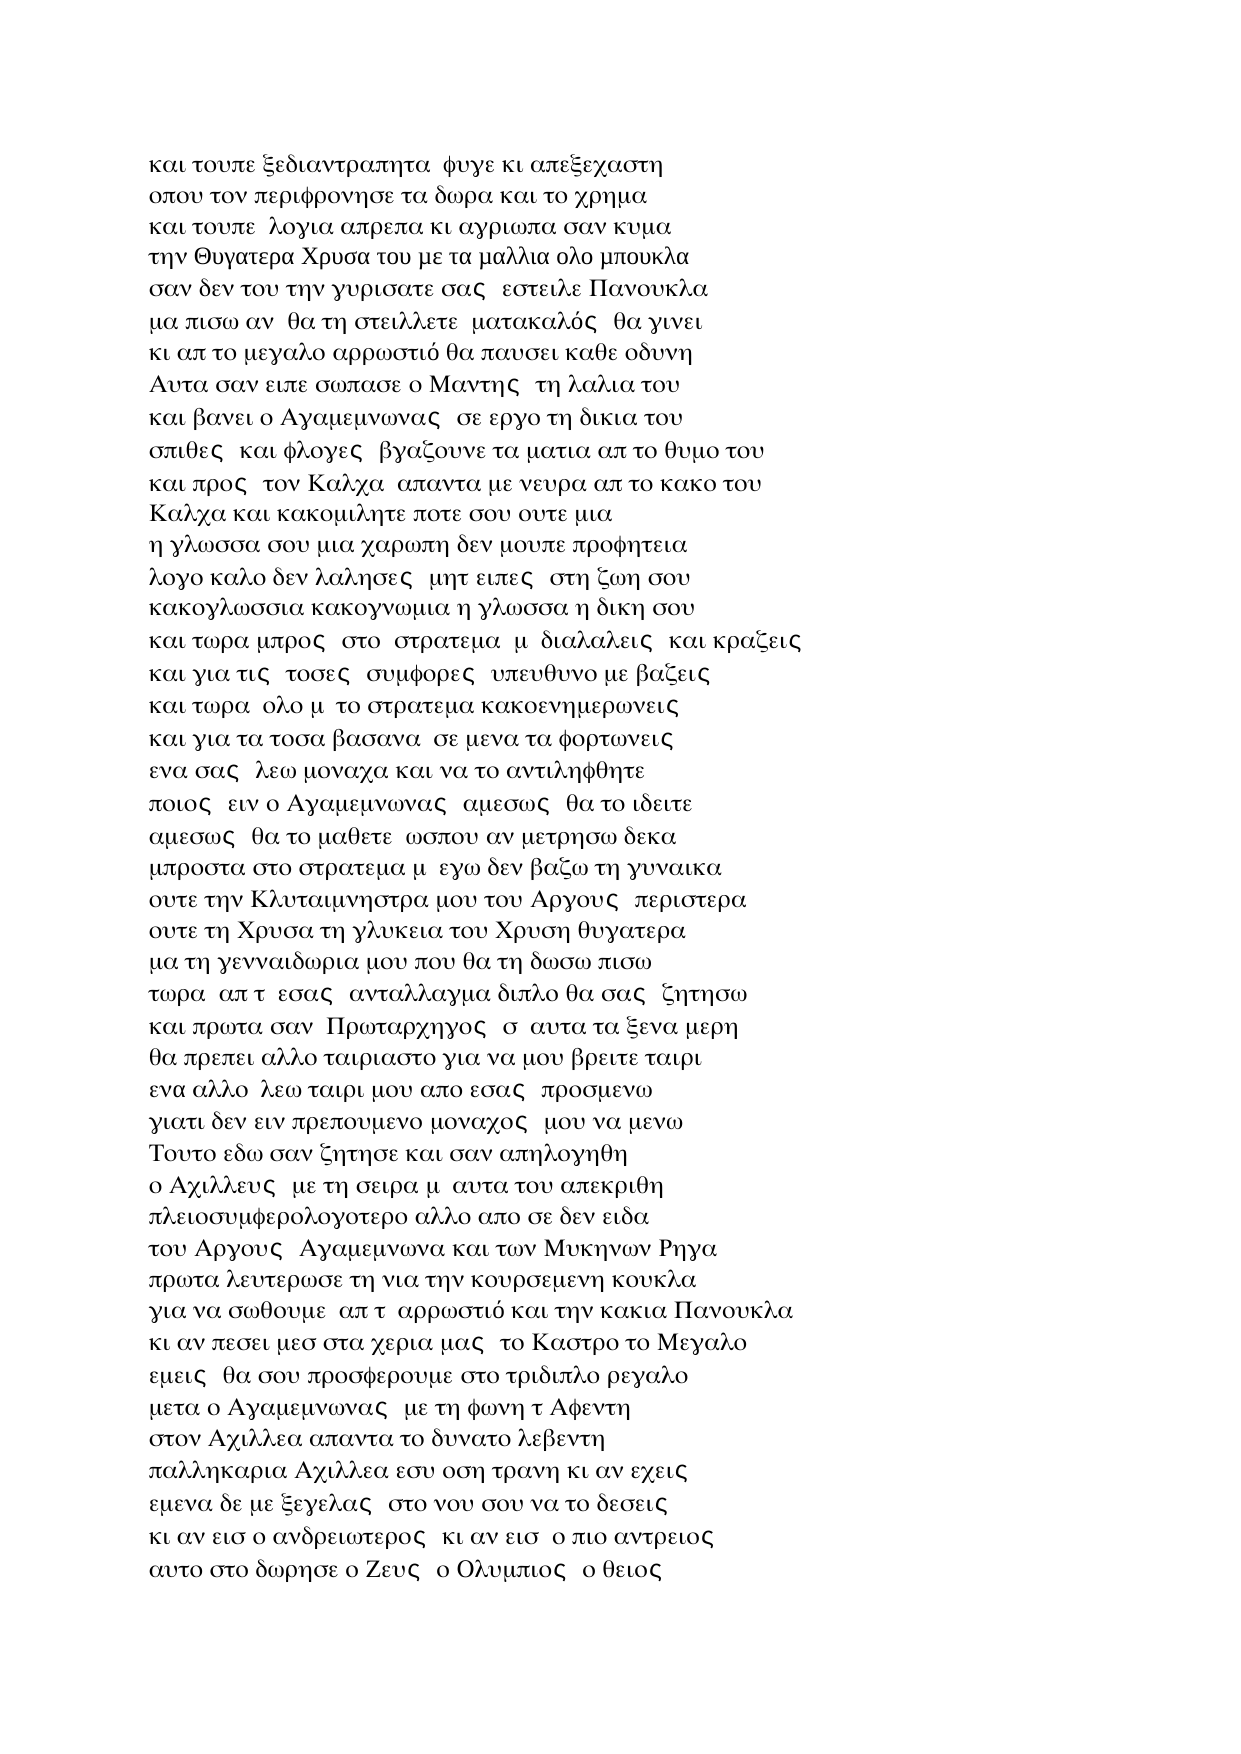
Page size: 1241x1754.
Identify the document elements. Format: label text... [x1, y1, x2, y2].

text   ς      [148, 1390, 1105, 1422]
text      ς    [148, 367, 1105, 399]
text  ς      [148, 1230, 1105, 1263]
text  Θυγατερα Χρυσα του µε τα µαλλια ολο µπουκλα [148, 240, 1105, 271]
text     ς  ς  ς [148, 1551, 1105, 1583]
text   ς ς ς   ς [148, 655, 1105, 688]
text          [148, 1041, 1105, 1071]
text    ς    ς  [148, 975, 1105, 1008]
text        [148, 1263, 1105, 1294]
text         [148, 528, 1105, 558]
text     ό     [148, 336, 1105, 367]
text      ς   [148, 271, 1105, 303]
text     ς    [148, 1104, 1105, 1136]
text       ς [148, 688, 1105, 720]
text       [148, 148, 1105, 179]
text  ς          [148, 465, 1105, 497]
text       [148, 1422, 1105, 1453]
text        [148, 497, 1105, 528]
text    ς      [148, 1008, 1105, 1041]
text        [148, 591, 1105, 622]
text      ό     [148, 1294, 1105, 1324]
text ς   ς ς    [148, 786, 1105, 818]
text        [148, 1137, 1105, 1167]
text          [148, 851, 1105, 881]
text ς        [148, 818, 1105, 851]
text ς  ς        [148, 432, 1105, 465]
text      ς  [148, 881, 1105, 914]
text         [148, 179, 1105, 209]
text       [148, 1200, 1105, 1230]
text ς       [148, 1357, 1105, 1390]
text    ς      [148, 399, 1105, 432]
text         [148, 210, 1105, 240]
text       ς     [148, 1324, 1105, 1357]
text  ς       [148, 753, 1105, 785]
text        ς [148, 1453, 1105, 1486]
text          [148, 945, 1105, 975]
text     ς      ς [148, 1518, 1105, 1551]
text α      ς  [148, 1071, 1105, 1104]
text       ός   [148, 304, 1105, 336]
text    ς  ς    [148, 559, 1105, 591]
text    ς      ς [148, 1486, 1105, 1518]
text         [148, 914, 1105, 945]
text  ς        [148, 1167, 1105, 1200]
text         ς [148, 720, 1105, 753]
text   ς    ς  ς [148, 622, 1105, 654]
